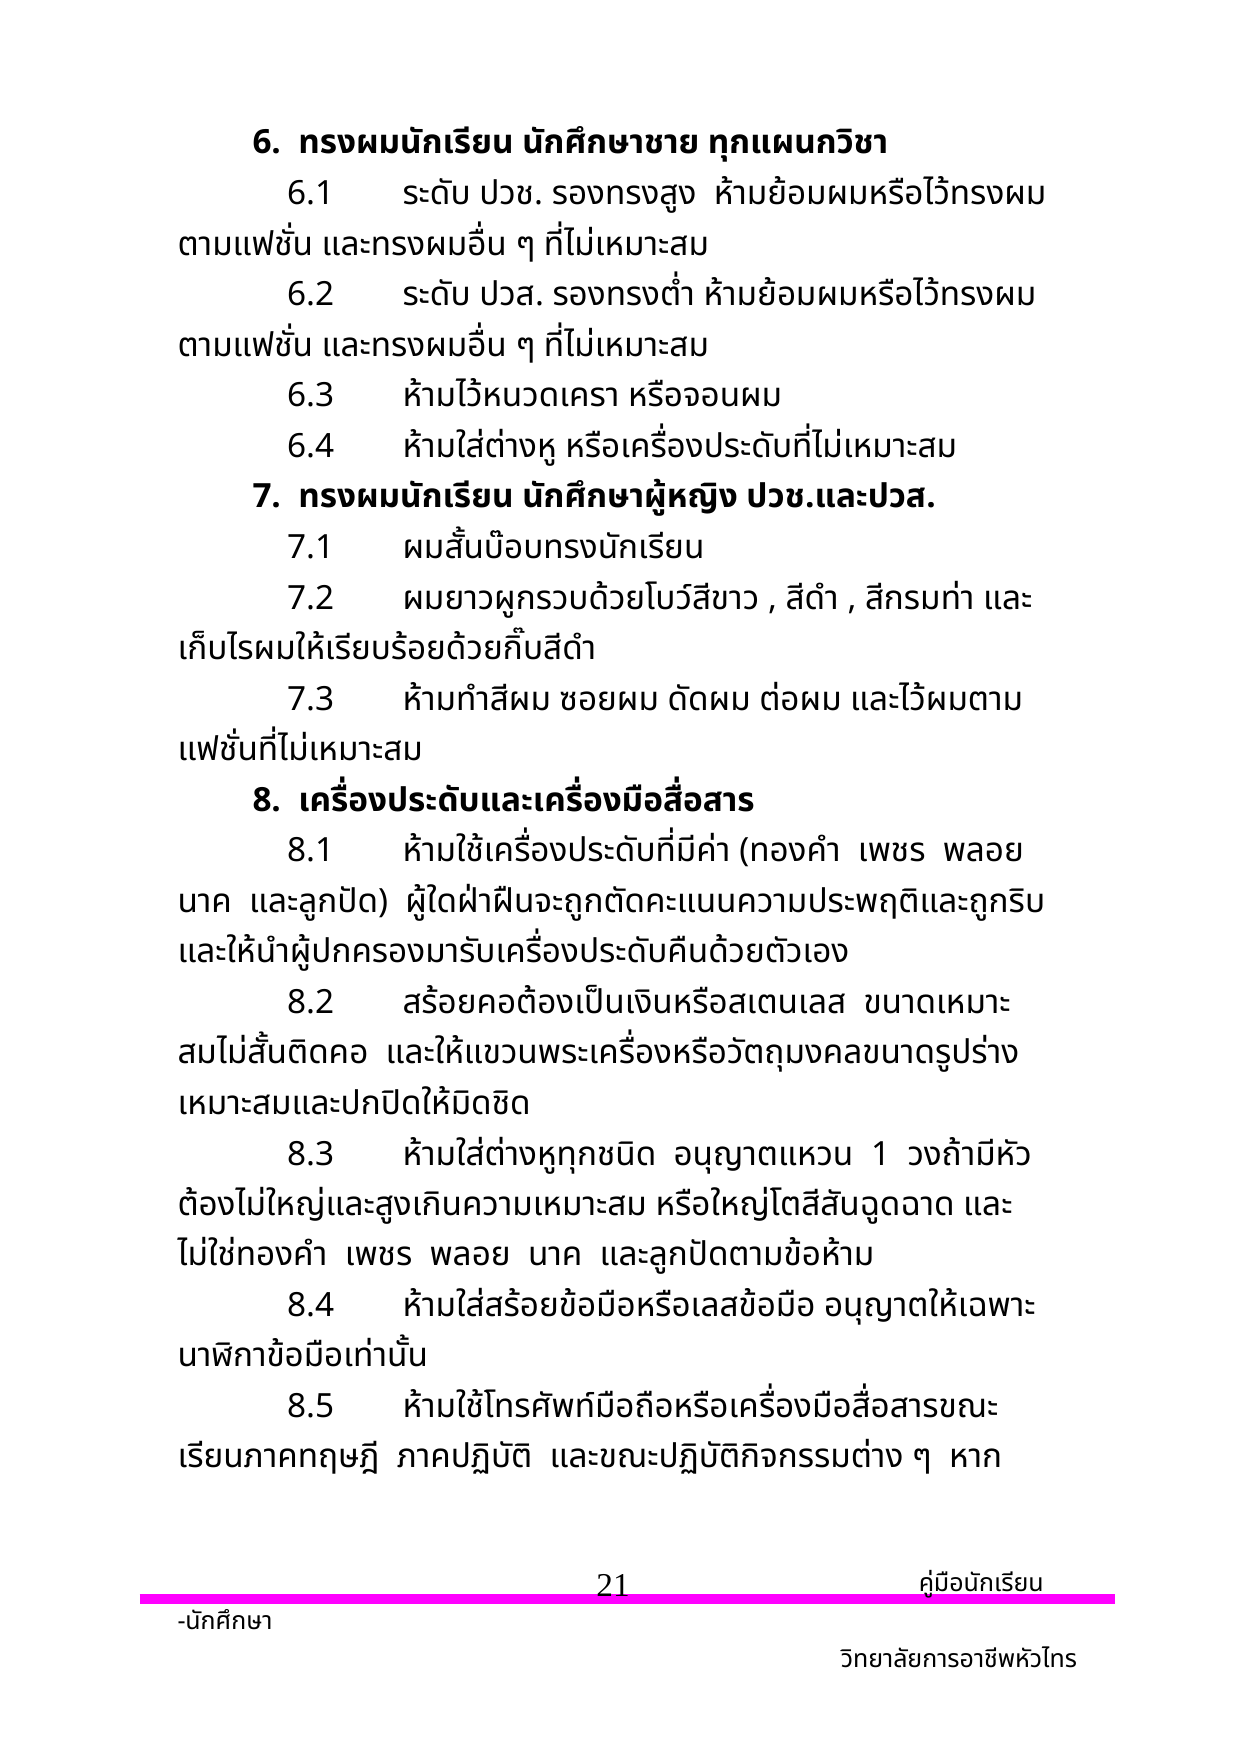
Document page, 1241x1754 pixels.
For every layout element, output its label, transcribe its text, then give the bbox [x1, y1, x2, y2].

text 7.3 ห้ามทำสีผม ซอยผม ดัดผม ต่อผม และไว้ผมตามแฟชั่นที่ไม่เหมาะสม [177, 674, 1048, 776]
text 6.3 ห้ามไว้หนวดเครา หรือจอนผม [177, 371, 1048, 422]
text 8.2 สร้อยคอต้องเป็นเงินหรือสเตนเลส ขนาดเหมาะสมไม่สั้นติดคอ และให้แขวนพระเครื่องหรือวัตถุมงคลขนาดรูปร่างเหมาะสมและปกปิดให้มิดชิด [177, 978, 1048, 1129]
text 6. ทรงผมนักเรียน นักศึกษาชาย ทุกแผนกวิชา [177, 118, 1048, 169]
text 8.4 ห้ามใส่สร้อยข้อมือหรือเลสข้อมือ อนุญาตให้เฉพาะนาฬิกาข้อมือเท่านั้น [177, 1281, 1048, 1382]
text 7.1 ผมสั้นบ๊อบทรงนักเรียน [177, 523, 1048, 573]
text 7.2 ผมยาวผูกรวบด้วยโบว์สีขาว , สีดำ , สีกรมท่า และเก็บไรผมให้เรียบร้อยด้วยกิ๊บสีดำ [177, 573, 1048, 674]
text 6.1 ระดับ ปวช. รองทรงสูง ห้ามย้อมผมหรือไว้ทรงผมตามแฟชั่น และทรงผมอื่น ๆ ที่ไม่เหมาะสม [177, 169, 1048, 270]
text 8. เครื่องประดับและเครื่องมือสื่อสาร [177, 776, 1048, 826]
text 7. ทรงผมนักเรียน นักศึกษาผู้หญิง ปวช.และปวส. [177, 472, 1048, 523]
text 8.3 ห้ามใส่ต่างหูทุกชนิด อนุญาตแหวน 1 วงถ้ามีหัวต้องไม่ใหญ่และสูงเกินความเหมาะสม หรือใหญ่โตสีสันฉูดฉาด และไม่ใช่ทองคำ เพชร พลอย นาค และลูกปัดตามข้อห้าม [177, 1129, 1048, 1281]
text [177, 1382, 1048, 1483]
text 8.1 ห้ามใช้เครื่องประดับที่มีค่า (ทองคำ เพชร พลอย นาค และลูกปัด) ผู้ใดฝ่าฝืนจะถูกตัดคะแนนความประพฤติและถูกริบ และให้นำผู้ปกครองมารับเครื่องประดับคืนด้วยตัวเอง [177, 826, 1048, 978]
text 6.2 ระดับ ปวส. รองทรงต่ำ ห้ามย้อมผมหรือไว้ทรงผมตามแฟชั่น และทรงผมอื่น ๆ ที่ไม่เหมาะสม [177, 270, 1048, 371]
text 6.4 ห้ามใส่ต่างหู หรือเครื่องประดับที่ไม่เหมาะสม [177, 422, 1048, 472]
